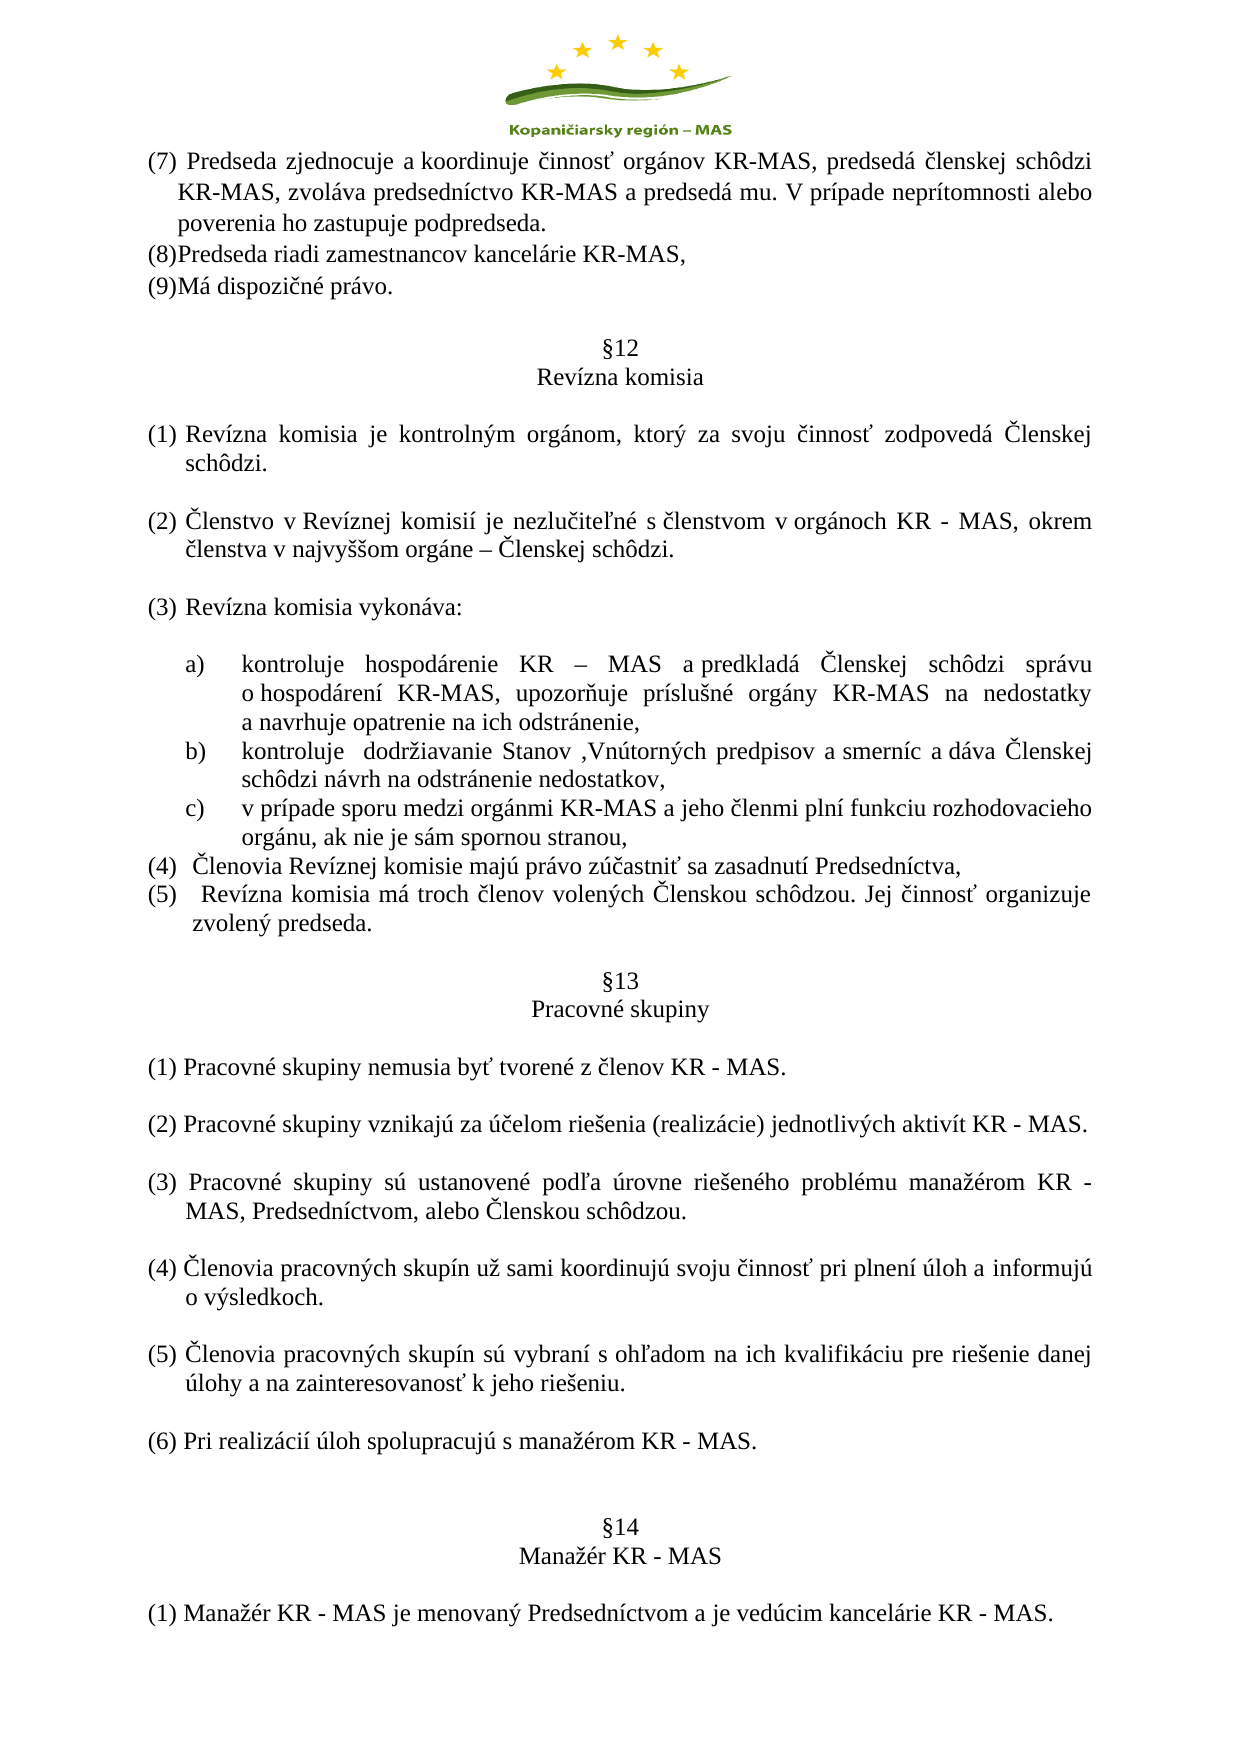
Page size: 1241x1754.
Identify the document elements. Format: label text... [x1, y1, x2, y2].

list v prípade sporu medzi orgánmi KR-MAS a jeho členmi plní funkciu rozhodovacieho orgánu, ak nie je sám spornou stranou, [185, 793, 1092, 851]
list Revízna komisia je kontrolným orgánom, ktorý za svoju činnosť zodpovedá Členskej schôdzi. [148, 419, 1092, 477]
text Manažér KR - MAS [148, 1541, 1092, 1569]
text Pracovné skupiny [148, 994, 1092, 1023]
picture [475, 0, 765, 144]
text (1) Manažér KR - MAS je menovaný Predsedníctvom a je vedúcim kancelárie KR - MAS. [148, 1598, 1092, 1627]
list Členovia Revíznej komisie majú právo zúčastniť sa zasadnutí Predsedníctva, [148, 851, 1092, 879]
text §12 [148, 333, 1092, 362]
text §14 [148, 1512, 1092, 1541]
text (4) Členovia pracovných skupín už sami koordinujú svoju činnosť pri plnení úloh a informujú o výsledkoch. [148, 1253, 1092, 1311]
text (1) Pracovné skupiny nemusia byť tvorené z členov KR - MAS. [148, 1052, 1092, 1081]
list kontroluje dodržiavanie Stanov ,Vnútorných predpisov a smerníc a dáva Členskej schôdzi návrh na odstránenie nedostatkov, [185, 736, 1092, 793]
text (5) Členovia pracovných skupín sú vybraní s ohľadom na ich kvalifikáciu pre riešenie danej úlohy a na zainteresovanosť k jeho riešeniu. [148, 1339, 1092, 1397]
text (6) Pri realizácií úloh spolupracujú s manažérom KR - MAS. [148, 1426, 1092, 1454]
text (3) Pracovné skupiny sú ustanovené podľa úrovne riešeného problému manažérom KR - MAS, Predsedníctvom, alebo Členskou schôdzou. [148, 1167, 1092, 1224]
text Revízna komisia [148, 362, 1092, 391]
list Revízna komisia vykonáva: [148, 592, 1092, 621]
text §13 [148, 966, 1092, 994]
list Členstvo v Revíznej komisií je nezlučiteľné s členstvom v orgánoch KR - MAS, okrem členstva v najvyššom orgáne – Členskej schôdzi. [148, 506, 1092, 563]
list Predseda zjednocuje a koordinuje činnosť orgánov KR-MAS, predsedá členskej schôdzi KR-MAS, zvoláva predsedníctvo KR-MAS a predsedá mu. V prípade neprítomnosti alebo poverenia ho zastupuje podpredseda. [148, 144, 1092, 238]
list kontroluje hospodárenie KR – MAS a predkladá Členskej schôdzi správu o hospodárení KR-MAS, upozorňuje príslušné orgány KR-MAS na nedostatky a navrhuje opatrenie na ich odstránenie, [185, 649, 1092, 736]
list Revízna komisia má troch členov volených Členskou schôdzou. Jej činnosť organizuje zvolený predseda. [148, 879, 1092, 937]
text (2) Pracovné skupiny vznikajú za účelom riešenia (realizácie) jednotlivých aktivít KR - MAS. [148, 1109, 1092, 1138]
list Má dispozičné právo. [148, 269, 1092, 300]
list Predseda riadi zamestnancov kancelárie KR-MAS, [148, 238, 1092, 269]
